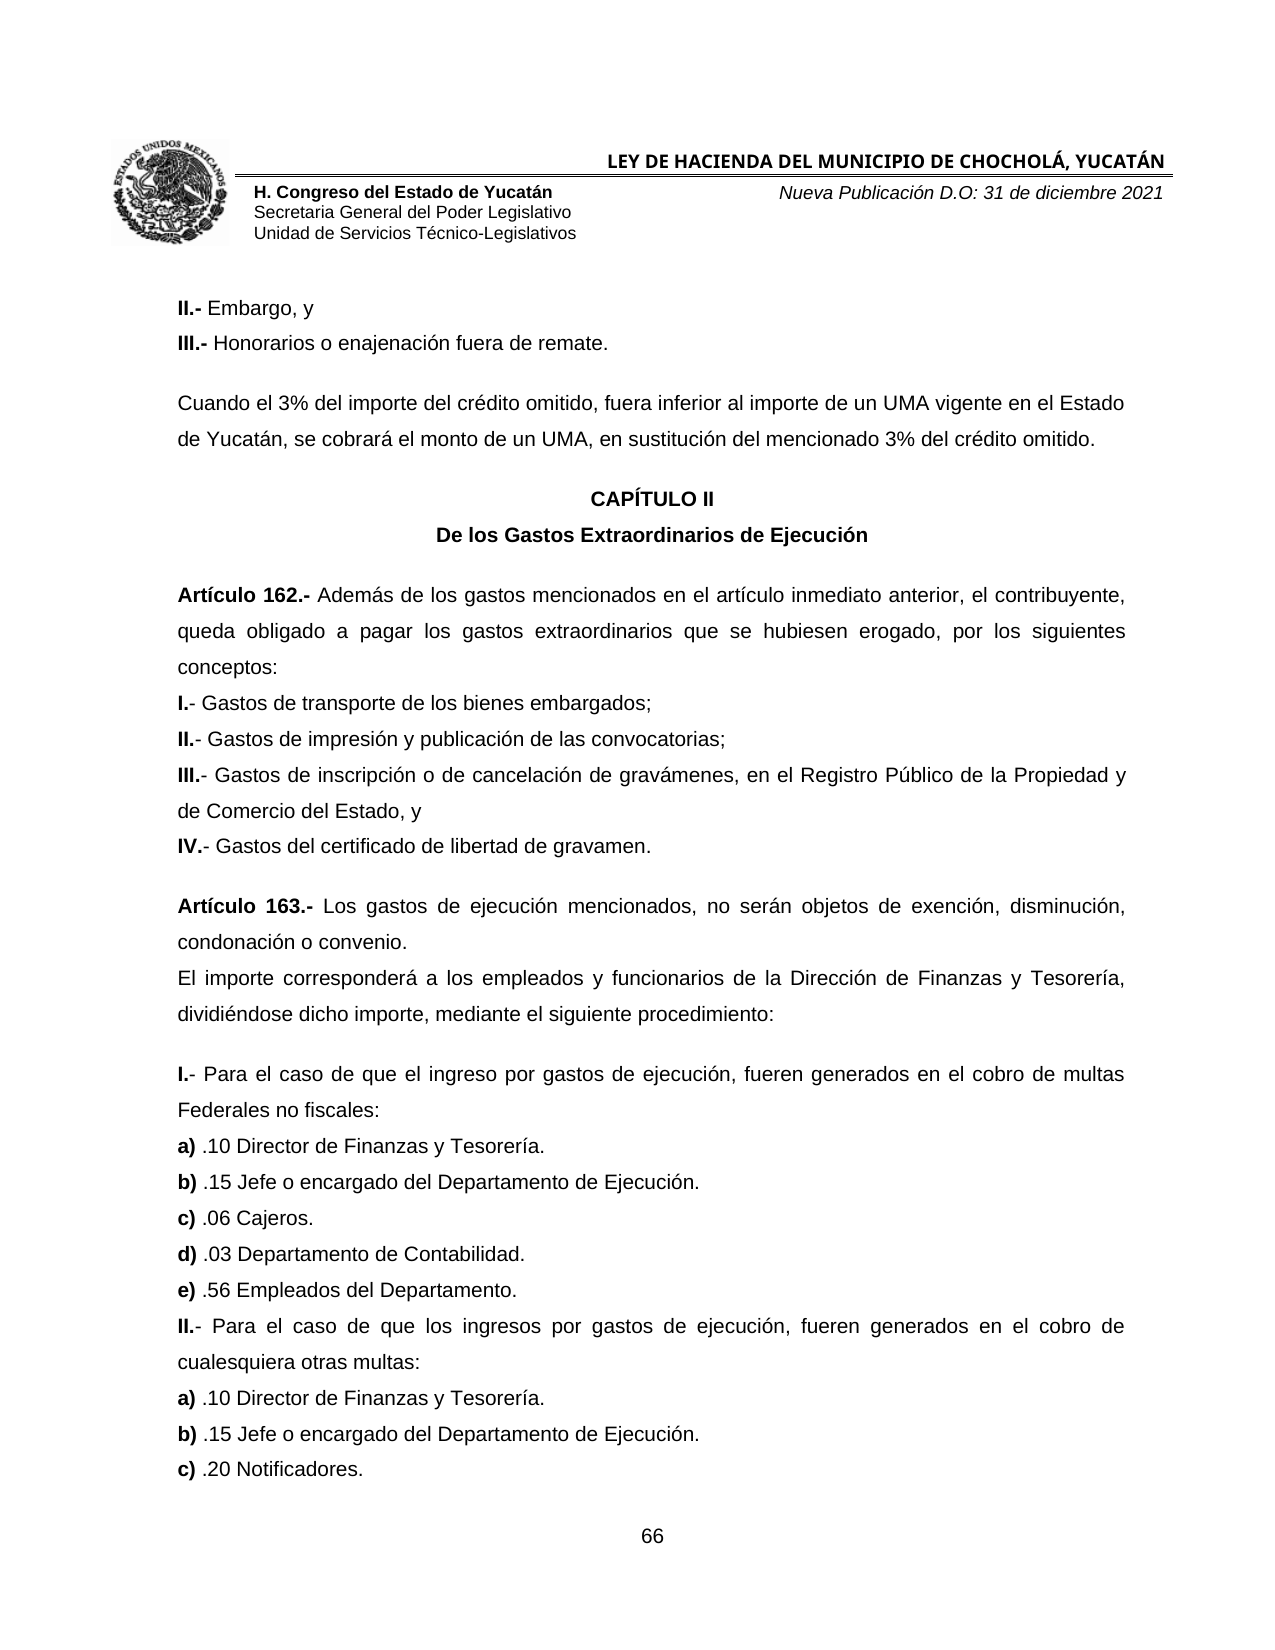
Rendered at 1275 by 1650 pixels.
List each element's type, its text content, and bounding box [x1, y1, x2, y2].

text b) .15 Jefe o encargado del Departamento de Ejecución. [177, 1170, 1127, 1194]
text d) .03 Departamento de Contabilidad. [177, 1242, 1127, 1266]
text a) .10 Director de Finanzas y Tesorería. [177, 1134, 1127, 1158]
text II.- Para el caso de que los ingresos por gastos de ejecución, fueren generados en el cobro de cualesquiera otras multas: [177, 1313, 1127, 1373]
text b) .15 Jefe o encargado del Departamento de Ejecución. [177, 1421, 1127, 1445]
text c) .06 Cajeros. [177, 1206, 1127, 1230]
text III.- Honorarios o enajenación fuera de remate. [177, 331, 1127, 355]
text Artículo 163.- Los gastos de ejecución mencionados, no serán objetos de exención, disminución, condonación o convenio. [177, 894, 1127, 954]
text I.- Gastos de transporte de los bienes embargados; [177, 691, 1127, 714]
text CAPÍTULO II [177, 487, 1127, 511]
text a) .10 Director de Finanzas y Tesorería. [177, 1385, 1127, 1409]
text El importe corresponderá a los empleados y funcionarios de la Dirección de Finanzas y Tesorería, dividiéndose dicho importe, mediante el siguiente procedimiento: [177, 966, 1127, 1026]
text II.- Embargo, y [177, 295, 1127, 319]
text II.- Gastos de impresión y publicación de las convocatorias; [177, 727, 1127, 751]
text Cuando el 3% del importe del crédito omitido, fuera inferior al importe de un UMA vigente en el Estado de Yucatán, se cobrará el monto de un UMA, en sustitución del mencionado 3% del crédito omitido. [177, 391, 1127, 451]
text I.- Para el caso de que el ingreso por gastos de ejecución, fueren generados en el cobro de multas Federales no fiscales: [177, 1062, 1127, 1122]
text IV.- Gastos del certificado de libertad de gravamen. [177, 834, 1127, 858]
text Artículo 162.- Además de los gastos mencionados en el artículo inmediato anterior, el contribuyente, queda obligado a pagar los gastos extraordinarios que se hubiesen erogado, por los siguientes conceptos: [177, 583, 1127, 679]
text De los Gastos Extraordinarios de Ejecución [177, 523, 1127, 547]
text e) .56 Empleados del Departamento. [177, 1278, 1127, 1302]
text III.- Gastos de inscripción o de cancelación de gravámenes, en el Registro Público de la Propiedad y de Comercio del Estado, y [177, 762, 1127, 822]
text c) .20 Notificadores. [177, 1457, 1127, 1481]
